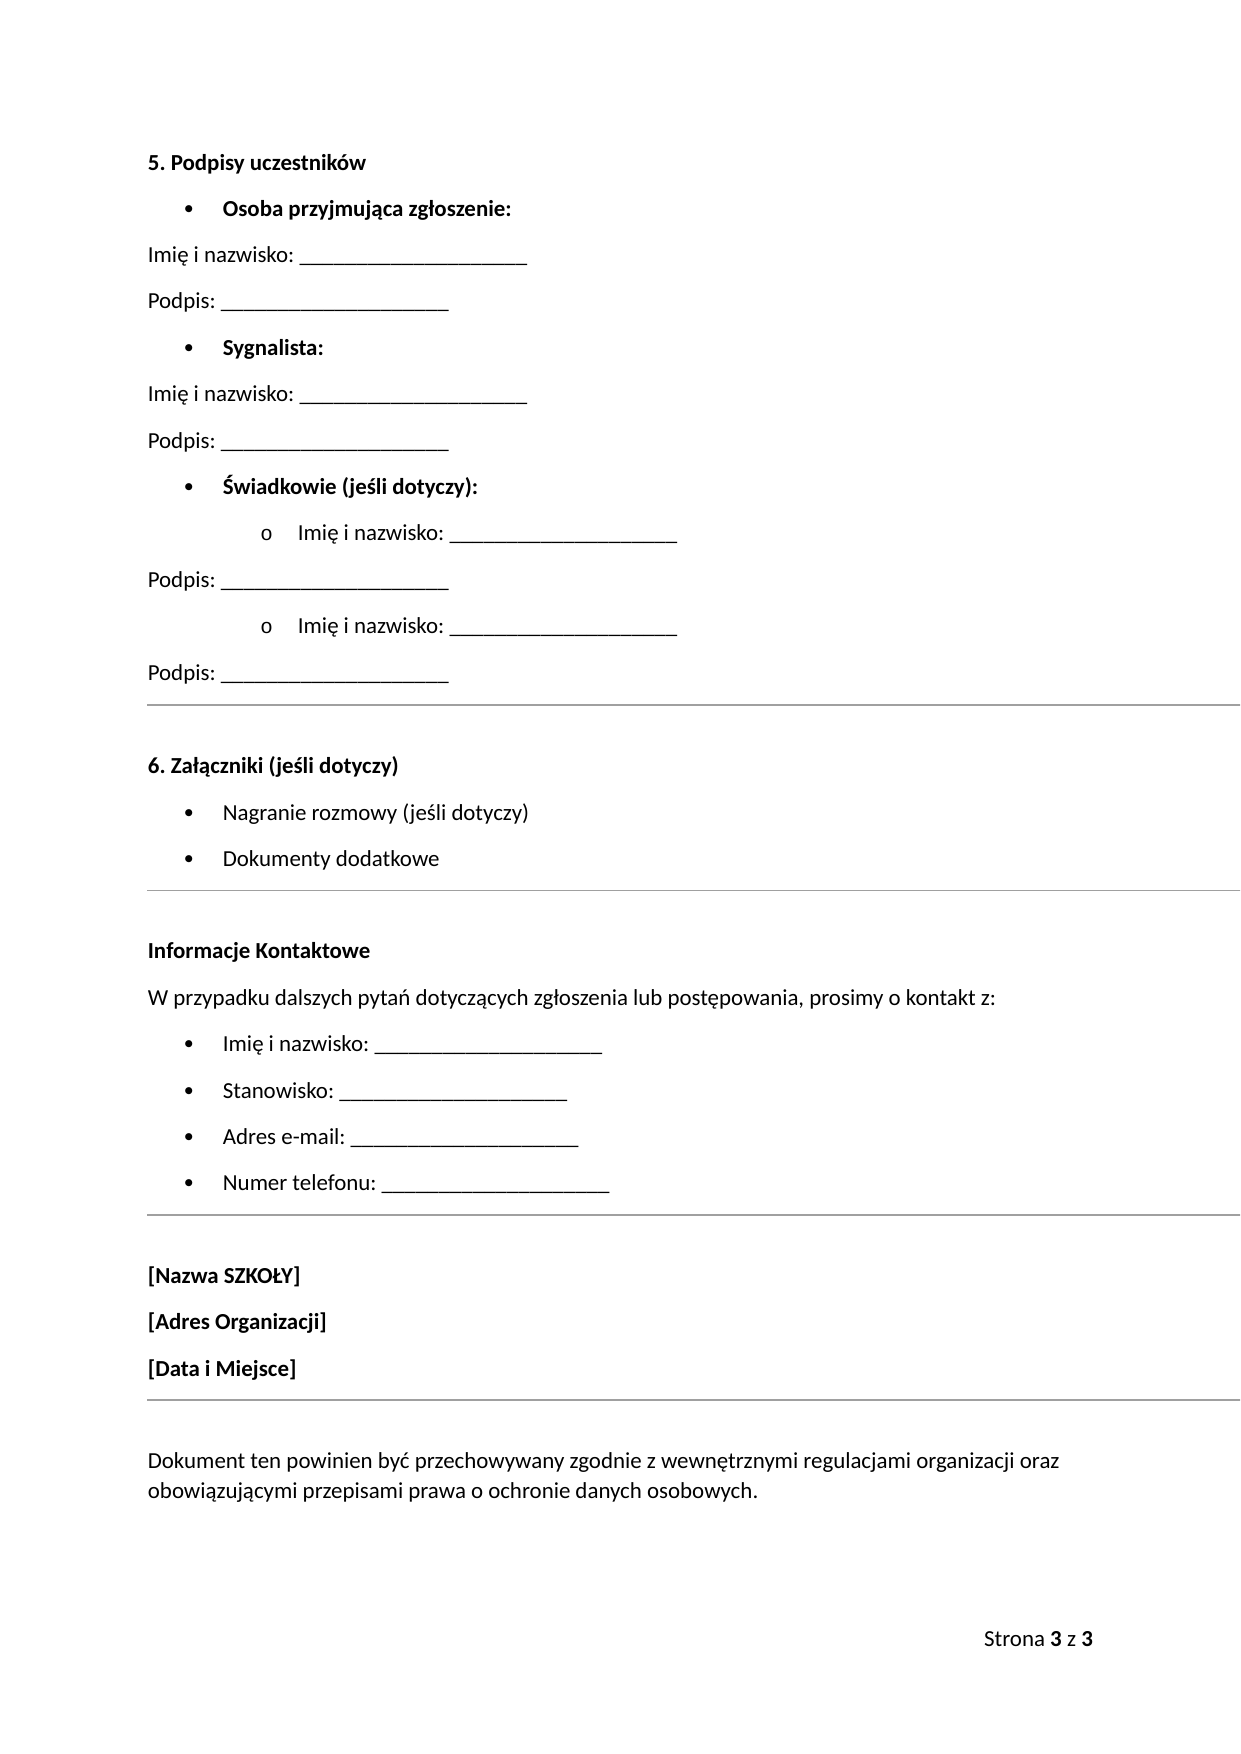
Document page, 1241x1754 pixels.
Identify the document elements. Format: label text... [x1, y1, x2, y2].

text Dokument ten powinien być przechowywany zgodnie z wewnętrznymi regulacjami organizacji oraz obowiązującymi przepisami prawa o ochronie danych osobowych. [148, 1447, 1093, 1504]
text [Data i Miejsce] [148, 1354, 1093, 1382]
list Nagranie rozmowy (jeśli dotyczy) [185, 798, 1093, 826]
text Podpis: ____________________ [148, 658, 1093, 687]
list Sygnalista: [185, 333, 1093, 361]
text Informacje Kontaktowe [148, 937, 1093, 965]
text Podpis: ____________________ [148, 565, 1093, 593]
list Świadkowie (jeśli dotyczy): [185, 472, 1093, 500]
text [Adres Organizacji] [148, 1307, 1093, 1336]
list Adres e-mail: ____________________ [185, 1122, 1093, 1150]
list Osoba przyjmująca zgłoszenie: [185, 194, 1093, 222]
list Dokumenty dodatkowe [185, 844, 1093, 872]
list Imię i nazwisko: ____________________ [260, 518, 1093, 547]
text Imię i nazwisko: ____________________ [148, 379, 1093, 407]
text W przypadku dalszych pytań dotyczących zgłoszenia lub postępowania, prosimy o kontakt z: [148, 983, 1093, 1011]
list Numer telefonu: ____________________ [185, 1168, 1093, 1196]
text Podpis: ____________________ [148, 426, 1093, 454]
text Imię i nazwisko: ____________________ [148, 240, 1093, 268]
text 5. Podpisy uczestników [148, 148, 1093, 176]
text Podpis: ____________________ [148, 287, 1093, 315]
list Imię i nazwisko: ____________________ [185, 1029, 1093, 1057]
list Imię i nazwisko: ____________________ [260, 612, 1093, 640]
text 6. Załączniki (jeśli dotyczy) [148, 751, 1093, 779]
text [Nazwa SZKOŁY] [148, 1261, 1093, 1289]
list Stanowisko: ____________________ [185, 1076, 1093, 1104]
